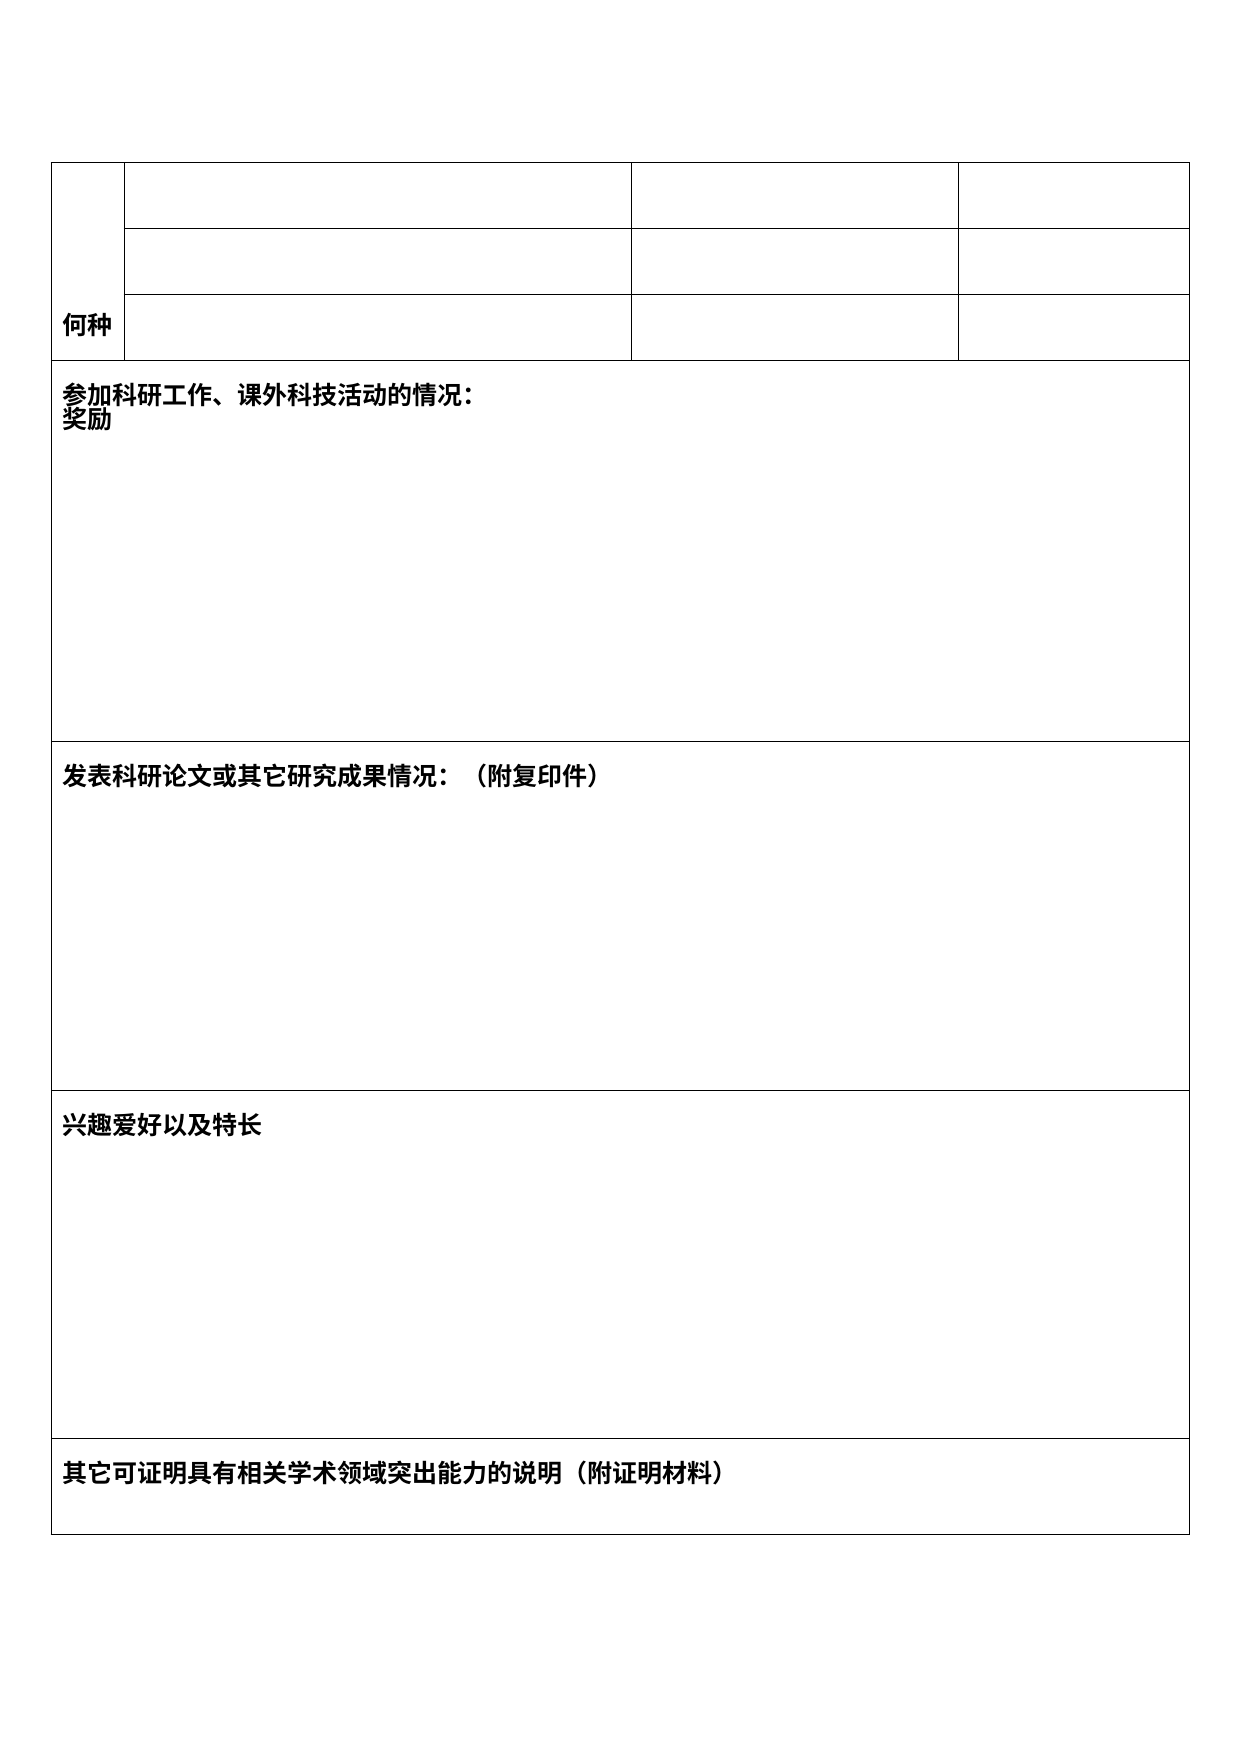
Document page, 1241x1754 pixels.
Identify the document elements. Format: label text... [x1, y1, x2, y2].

table_cell 发表科研论文或其它研究成果情况：（附复印件） [52, 742, 1189, 1090]
table_cell 兴趣爱好以及特长 [52, 1091, 1189, 1438]
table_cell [52, 1439, 1189, 1533]
table_cell 参加科研工作、课外科技活动的情况： [52, 361, 1189, 741]
table_cell [959, 163, 1189, 228]
table_cell [959, 229, 1189, 294]
table_cell [632, 163, 958, 228]
table_cell [959, 295, 1189, 360]
table_cell [632, 295, 958, 360]
table_cell [125, 295, 631, 360]
table_cell [632, 229, 958, 294]
table_cell [125, 163, 631, 228]
table_cell [125, 229, 631, 294]
